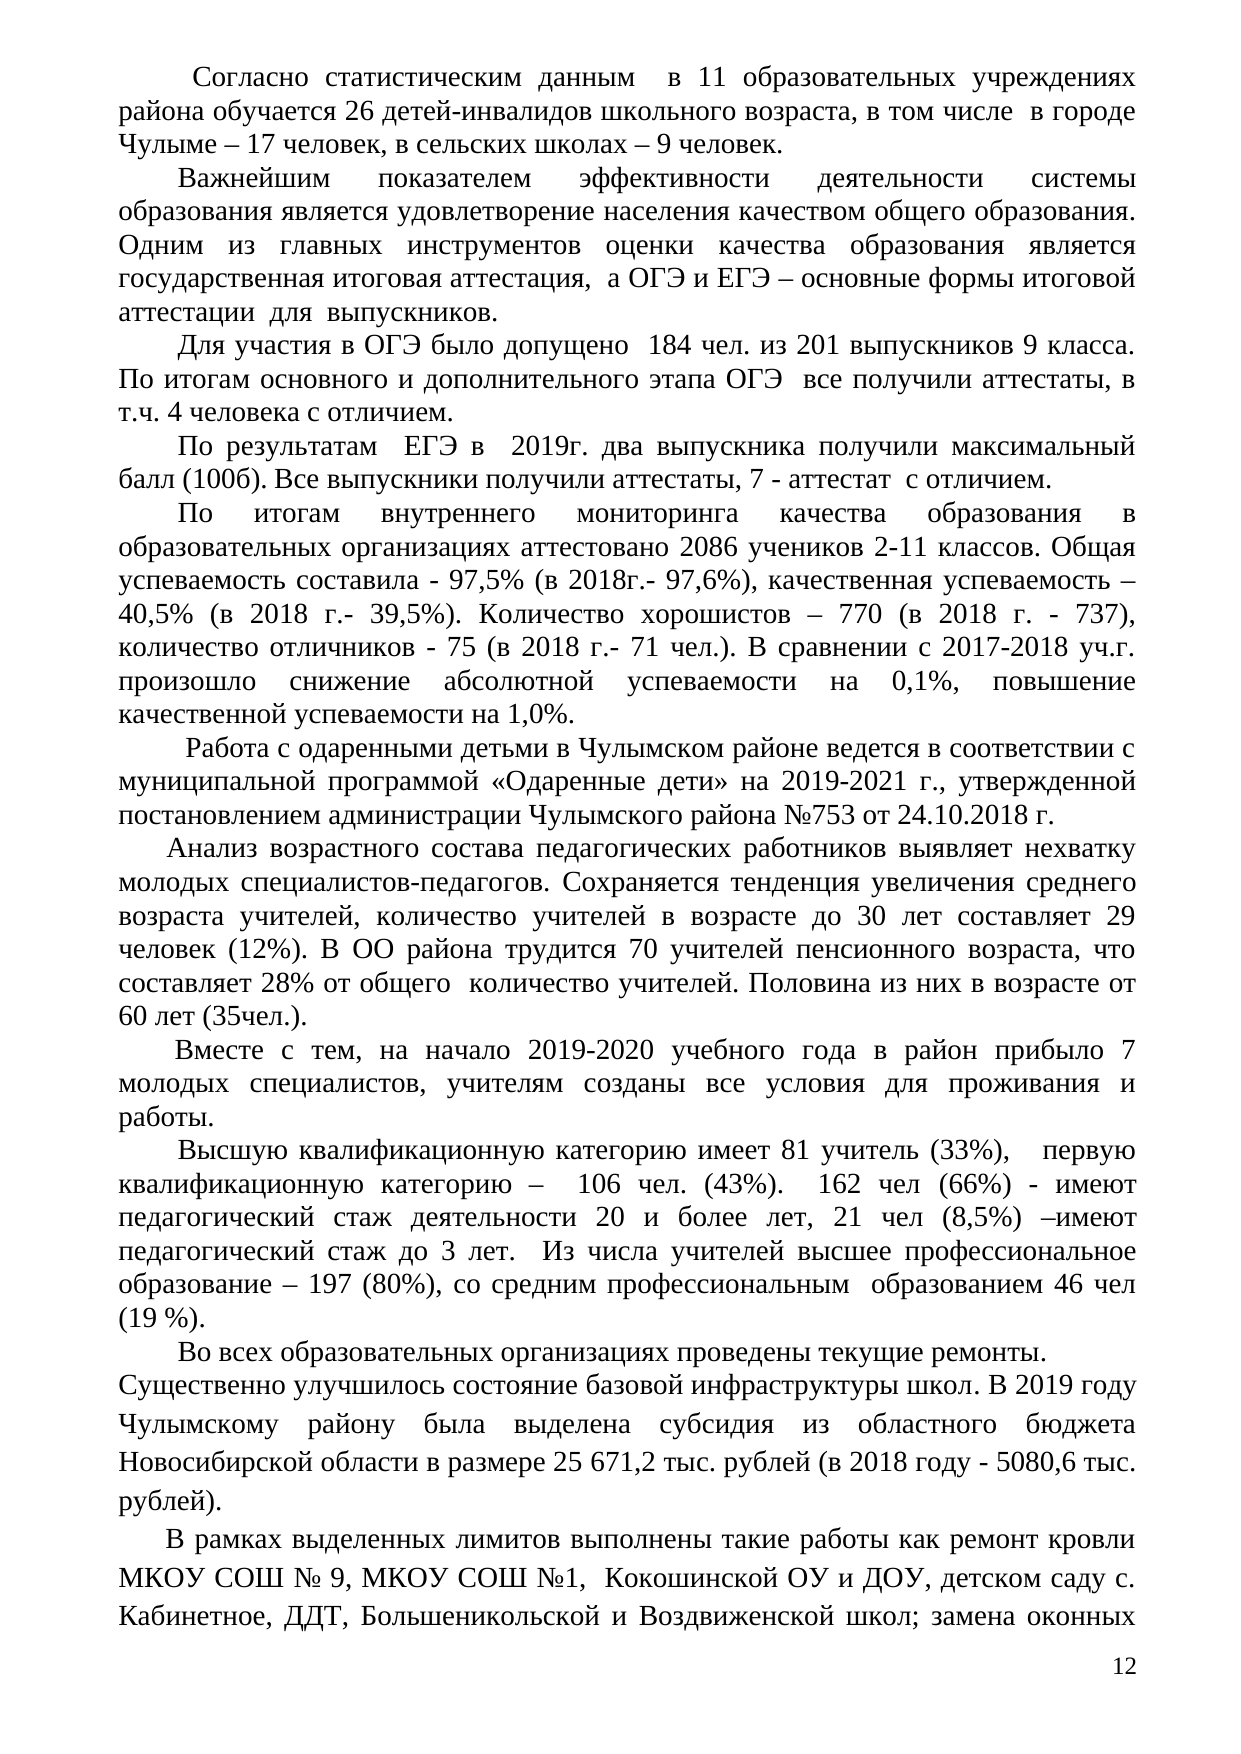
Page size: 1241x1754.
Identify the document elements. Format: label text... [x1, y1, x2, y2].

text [118, 1521, 1137, 1632]
text Анализ возрастного состава педагогических работников выявляет нехватку молодых специалистов-педагогов. Сохраняется тенденция увеличения среднего возраста учителей, количество учителей в возрасте до 30 лет составляет 29 человек (12%). В ОО района трудится 70 учителей пенсионного возраста, что составляет 28% от общего количество учителей. Половина из них в возрасте от 60 лет (35чел.). [118, 831, 1137, 1032]
text Для участия в ОГЭ было допущено 184 чел. из 201 выпускников 9 класса. По итогам основного и дополнительного этапа ОГЭ все получили аттестаты, в т.ч. 4 человека с отличием. [118, 327, 1137, 428]
text Согласно статистическим данным в 11 образовательных учреждениях района обучается 26 детей-инвалидов школьного возраста, в том числе в городе Чулыме – 17 человек, в сельских школах – 9 человек. [118, 59, 1137, 160]
text Существенно улучшилось состояние базовой инфраструктуры школ. В 2019 году Чулымскому району была выделена субсидия из областного бюджета Новосибирской области в размере 25 671,2 тыс. рублей (в 2018 году - 5080,6 тыс. рублей). [118, 1367, 1137, 1516]
text По итогам внутреннего мониторинга качества образования в образовательных организациях аттестовано 2086 учеников 2-11 классов. Общая успеваемость составила - 97,5% (в 2018г.- 97,6%), качественная успеваемость – 40,5% (в 2018 г.- 39,5%). Количество хорошистов – 770 (в 2018 г. - 737), количество отличников - 75 (в 2018 г.- 71 чел.). В сравнении с 2017-2018 уч.г. произошло снижение абсолютной успеваемости на 0,1%, повышение качественной успеваемости на 1,0%. [118, 495, 1137, 730]
text Во всех образовательных организациях проведены текущие ремонты. [118, 1334, 1137, 1367]
text Вместе с тем, на начало 2019-2020 учебного года в район прибыло 7 молодых специалистов, учителям созданы все условия для проживания и работы. [118, 1032, 1137, 1132]
text Высшую квалификационную категорию имеет 81 учитель (33%), первую квалификационную категорию – 106 чел. (43%). 162 чел (66%) - имеют педагогический стаж деятельности 20 и более лет, 21 чел (8,5%) –имеют педагогический стаж до 3 лет. Из числа учителей высшее профессиональное образование – 197 (80%), со средним профессиональным образованием 46 чел (19 %). [118, 1132, 1137, 1334]
text Работа с одаренными детьми в Чулымском районе ведется в соответствии с муниципальной программой «Одаренные дети» на 2019-2021 г., утвержденной постановлением администрации Чулымского района №753 от 24.10.2018 г. [118, 730, 1137, 831]
text По результатам ЕГЭ в 2019г. два выпускника получили максимальный балл (100б). Все выпускники получили аттестаты, 7 - аттестат с отличием. [118, 428, 1137, 495]
text Важнейшим показателем эффективности деятельности системы образования является удовлетворение населения качеством общего образования. Одним из главных инструментов оценки качества образования является государственная итоговая аттестация, а ОГЭ и ЕГЭ – основные формы итоговой аттестации для выпускников. [118, 160, 1137, 327]
